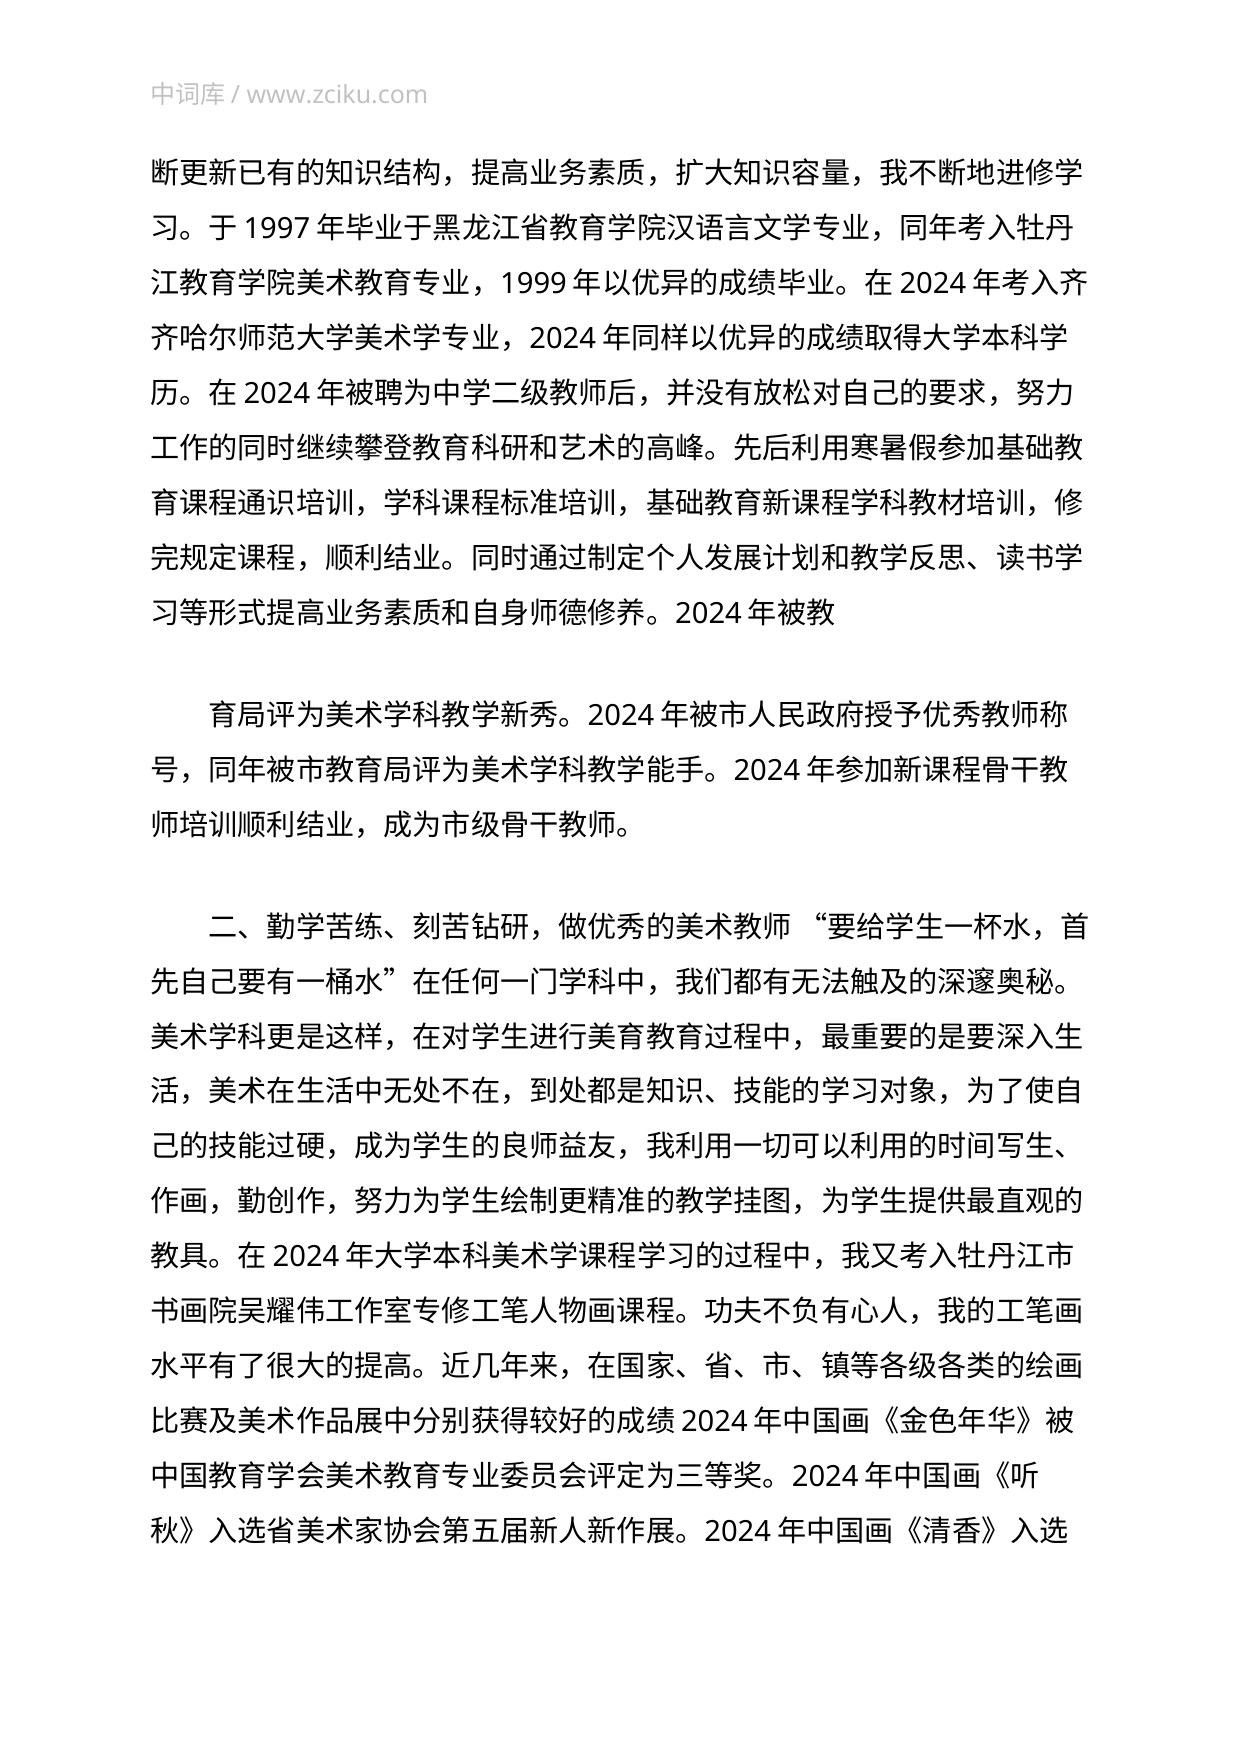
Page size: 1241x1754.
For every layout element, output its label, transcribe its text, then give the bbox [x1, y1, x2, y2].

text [150, 150, 1090, 632]
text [150, 903, 1090, 1550]
text 育局评为美术学科教学新秀。2024年被市人民政府授予优秀教师称号，同年被市教育局评为美术学科教学能手。2024年参加新课程骨干教师培训顺利结业，成为市级骨干教师。 [150, 692, 1090, 844]
